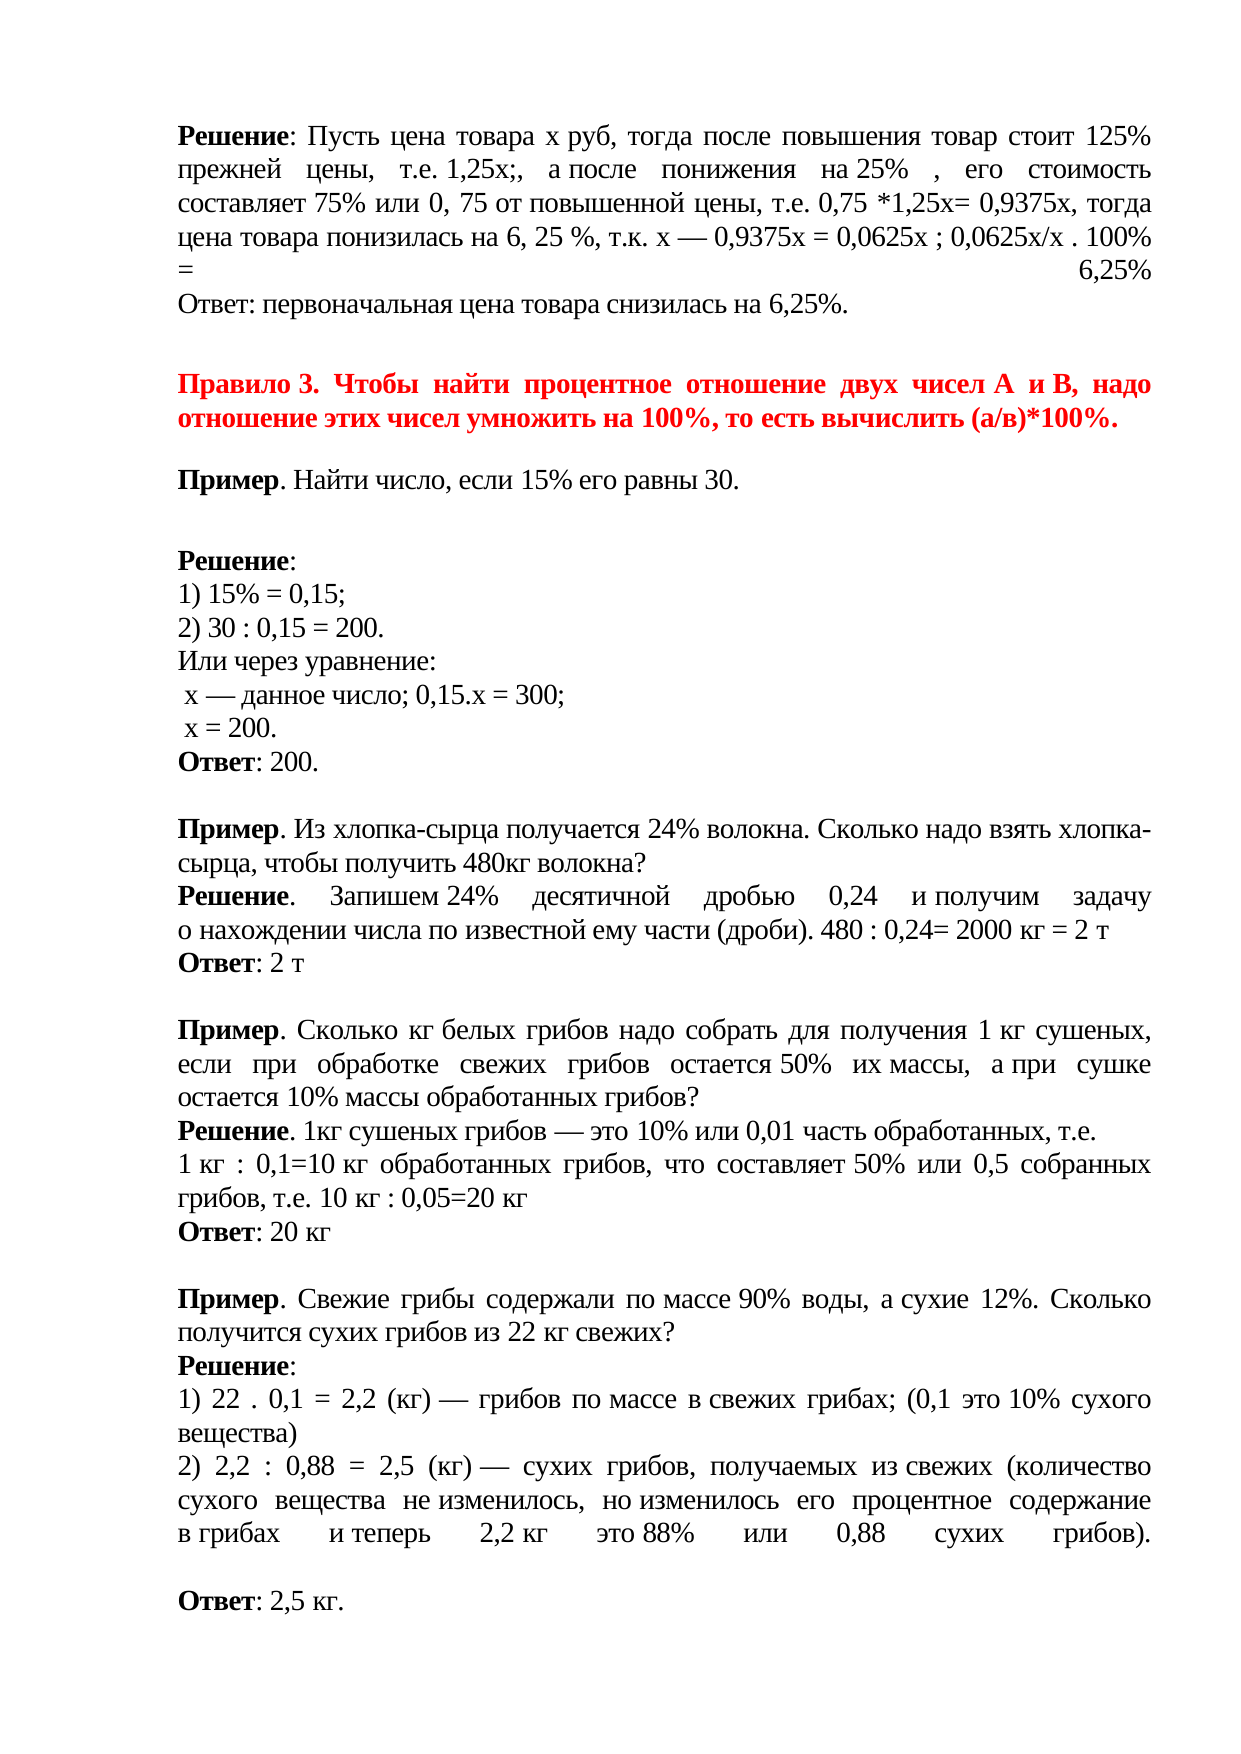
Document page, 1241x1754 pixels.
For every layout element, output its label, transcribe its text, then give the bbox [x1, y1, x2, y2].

text Решение: 1) 22 . 0,1 = 2,2 (кг) — грибов по массе в свежих грибах; (0,1 это 10% сухого вещества) 2) 2,2 : 0,88 = 2,5 (кг) — сухих грибов, получаемых из свежих (количество сухого вещества не изменилось, но изменилось его процентное содержание в грибах и теперь 2,2 кг это 88% или 0,88 сухих грибов). Ответ: 2,5 кг. [177, 1348, 1152, 1616]
text Решение: Пусть цена товара х руб, тогда после повышения товар стоит 125% прежней цены, т.е. 1,25х;, а после понижения на 25% , его стоимость составляет 75% или 0, 75 от повышенной цены, т.е. 0,75 *1,25х= 0,9375х, тогда цена товара понизилась на 6, 25 %, т.к. х — 0,9375х = 0,0625х ; 0,0625х/х . 100% = 6,25% Ответ: первоначальная цена товара снизилась на 6,25%. [177, 118, 1152, 319]
text х — данное число; 0,15.х = 300; [177, 677, 1152, 711]
text Решение. 1кг сушеных грибов — это 10% или 0,01 часть обработанных, т.е. [177, 1113, 1152, 1147]
text 1 кг : 0,1=10 кг обработанных грибов, что составляет 50% или 0,5 собранных грибов, т.е. 10 кг : 0,05=20 кг [177, 1147, 1152, 1214]
text Ответ: 2 т [177, 945, 1152, 979]
text Пример. Сколько кг белых грибов надо собрать для получения 1 кг сушеных, если при обработке свежих грибов остается 50% их массы, а при сушке остается 10% массы обработанных грибов? [177, 1012, 1152, 1113]
text Решение. Запишем 24% десятичной дробью 0,24 и получим задачу о нахождении числа по известной ему части (дроби). 480 : 0,24= 2000 кг = 2 т [177, 878, 1152, 945]
text 2) 30 : 0,15 = 200. [177, 610, 1152, 643]
text Решение: 1) 15% = 0,15; [177, 543, 1152, 610]
text х = 200. [177, 711, 1152, 744]
text Пример. Из хлопка-сырца получается 24% волокна. Сколько надо взять хлопка-сырца, чтобы получить 480кг волокна? [177, 811, 1152, 878]
text Или через уравнение: [177, 643, 1152, 677]
text Пример. Свежие грибы содержали по массе 90% воды, а сухие 12%. Сколько получится сухих грибов из 22 кг свежих? [177, 1281, 1152, 1348]
text Ответ: 20 кг [177, 1214, 1152, 1247]
text Правило 3. Чтобы найти процентное отношение двух чисел А и В, надо отношение этих чисел умножить на 100%, то есть вычислить (а/в)*100%. [177, 366, 1152, 433]
text Ответ: 200. [177, 744, 1152, 778]
text Пример. Найти число, если 15% его равны 30. [177, 462, 1152, 496]
